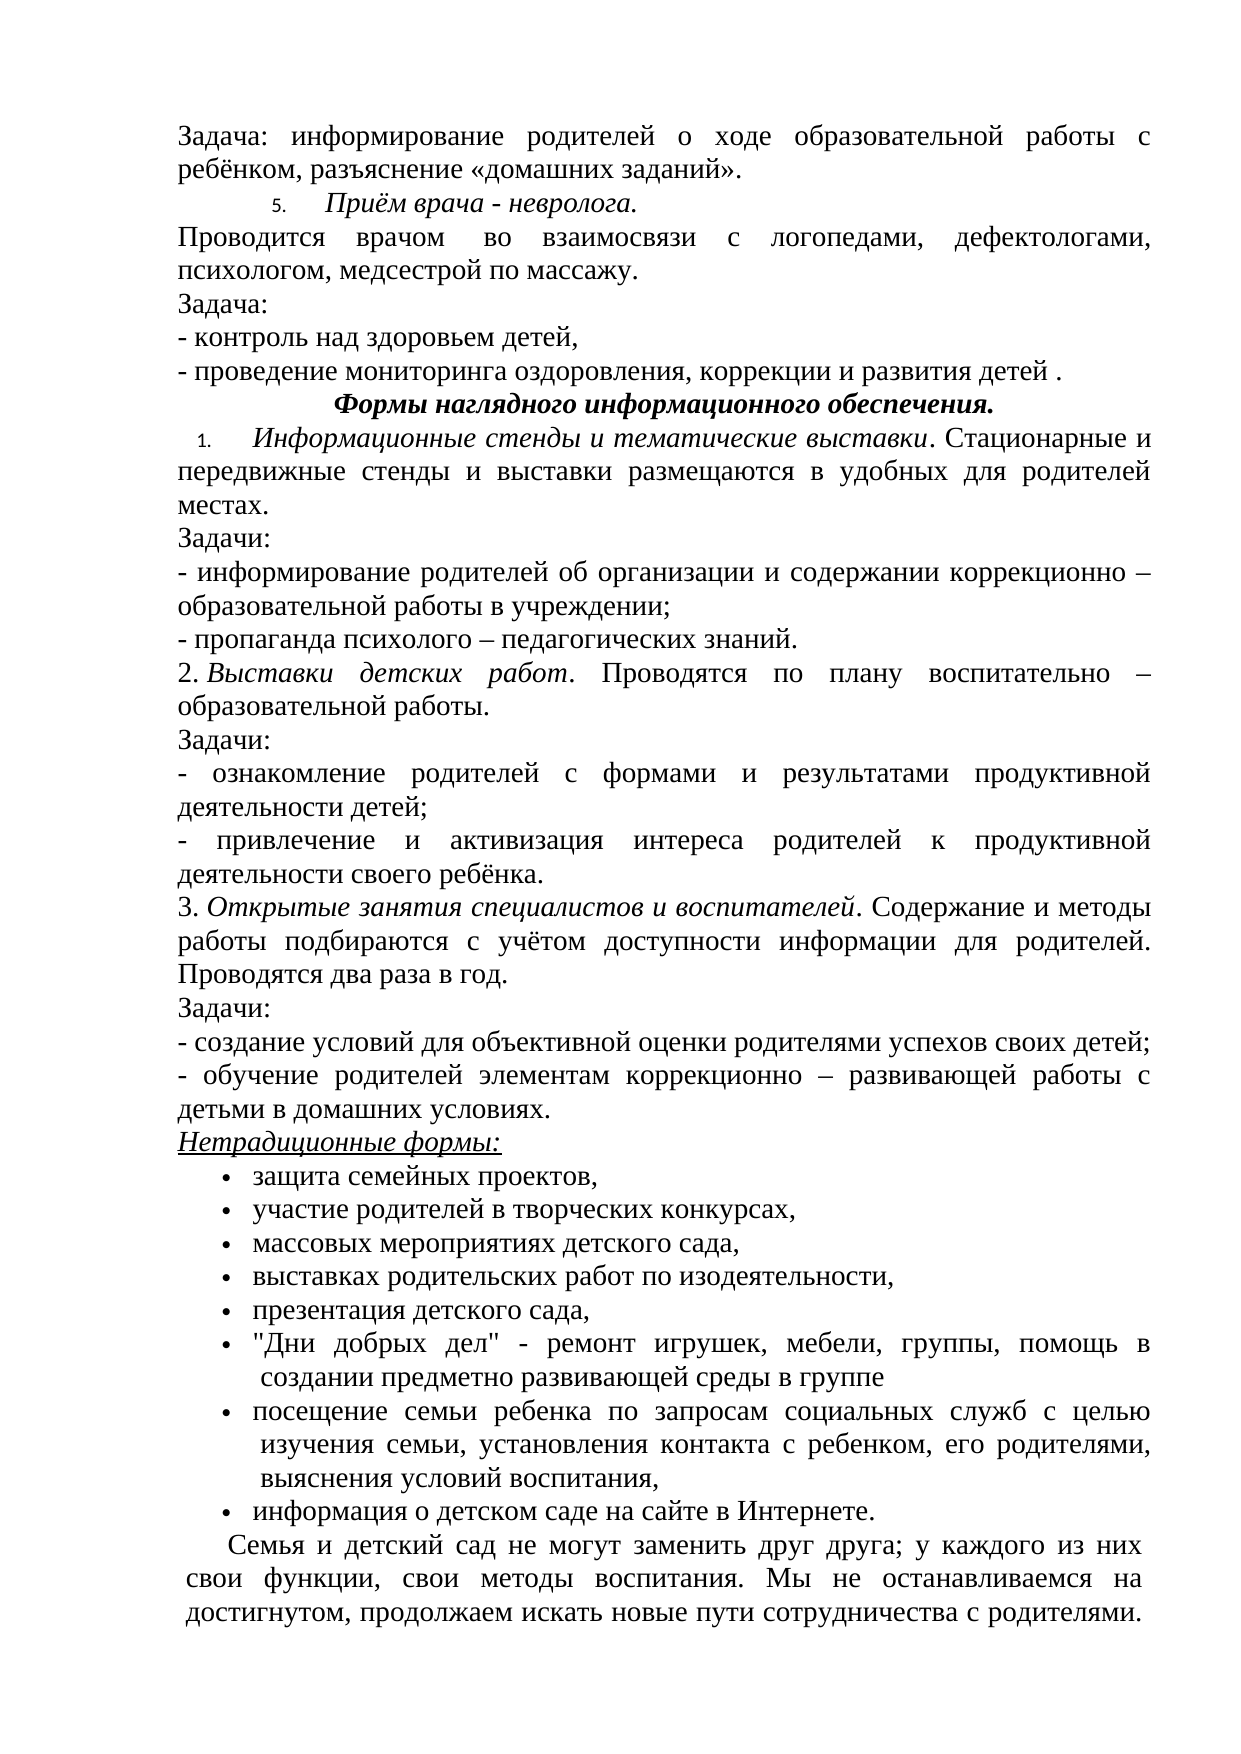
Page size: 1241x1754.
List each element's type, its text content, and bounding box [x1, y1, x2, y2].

text Проводится врачом во взаимосвязи с логопедами, дефектологами, психологом, медсестрой по массажу. [177, 219, 1152, 286]
text - контроль над здоровьем детей, [177, 319, 1152, 353]
text - проведение мониторинга оздоровления, коррекции и развития детей . [177, 353, 1152, 386]
text - привлечение и активизация интереса родителей к продуктивной деятельности своего ребёнка. [177, 822, 1152, 889]
text Задачи: [177, 722, 1152, 755]
list участие родителей в творческих конкурсах, [223, 1191, 1152, 1225]
list Информационные стенды и тематические выставки. Стационарные и передвижные стенды и выставки размещаются в удобных для родителей местах. [177, 420, 1152, 521]
list "Дни добрых дел" - ремонт игрушек, мебели, группы, помощь в создании предметно развивающей среды в группе [223, 1326, 1152, 1393]
list Приём врача - невролога. [177, 185, 1152, 219]
text Нетрадиционные формы: [177, 1124, 1152, 1158]
text Задача: [177, 286, 1152, 319]
list защита семейных проектов, [223, 1158, 1152, 1191]
text Формы наглядного информационного обеспечения. [177, 386, 1152, 420]
list посещение семьи ребенка по запросам социальных служб с целью изучения семьи, установления контакта с ребенком, его родителями, выяснения условий воспитания, [223, 1393, 1152, 1493]
text Задача: информирование родителей о ходе образовательной работы с ребёнком, разъяснение «домашних заданий». [177, 118, 1152, 185]
text 2. Выставки детских работ. Проводятся по плану воспитательно – образовательной работы. [177, 655, 1152, 722]
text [186, 1527, 1143, 1627]
text - пропаганда психолого – педагогических знаний. [177, 621, 1152, 655]
list массовых мероприятиях детского сада, [223, 1225, 1152, 1258]
text 3. Открытые занятия специалистов и воспитателей. Содержание и методы работы подбираются с учётом доступности информации для родителей. Проводятся два раза в год. [177, 889, 1152, 990]
text - ознакомление родителей с формами и результатами продуктивной деятельности детей; [177, 755, 1152, 822]
text Задачи: [177, 521, 1152, 554]
list презентация детского сада, [223, 1292, 1152, 1326]
text - создание условий для объективной оценки родителями успехов своих детей; [177, 1024, 1152, 1057]
text Задачи: [177, 990, 1152, 1024]
list информация о детском саде на сайте в Интернете. [223, 1493, 1152, 1527]
text - информирование родителей об организации и содержании коррекционно – образовательной работы в учреждении; [177, 554, 1152, 621]
list выставках родительских работ по изодеятельности, [223, 1258, 1152, 1292]
text - обучение родителей элементам коррекционно – развивающей работы с детьми в домашних условиях. [177, 1057, 1152, 1124]
